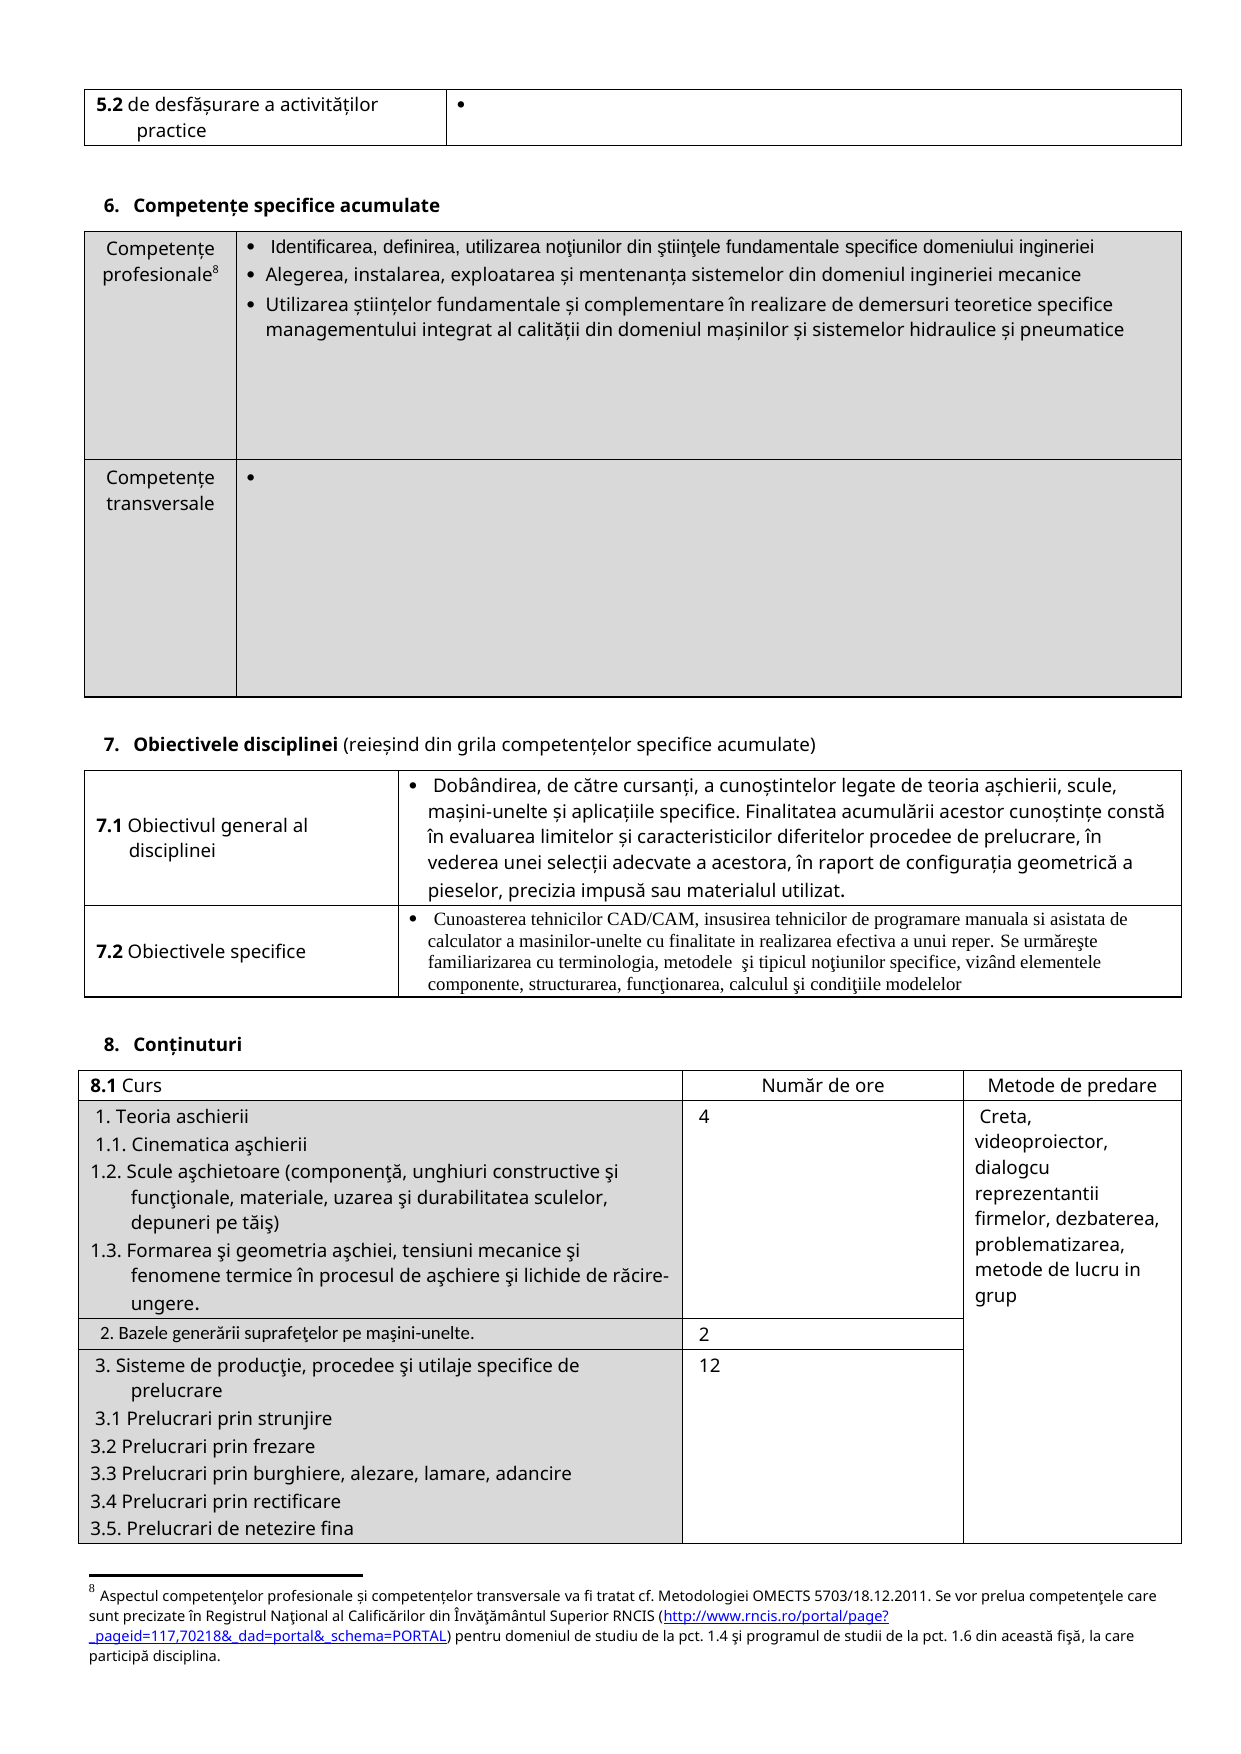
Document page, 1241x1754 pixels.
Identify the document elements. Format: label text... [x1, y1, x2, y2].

table_cell 2. Bazele generării suprafeţelor pe maşini-unelte. [79, 1319, 682, 1349]
table_header 7.1 Obiectivul general al disciplinei [85, 771, 398, 905]
table_cell [447, 90, 1181, 145]
table_cell [237, 460, 1181, 696]
table_cell 5.2 de desfăşurare a activităţilor practice [85, 90, 446, 145]
table_header 8.1 Curs [79, 1071, 682, 1100]
table_cell Cunoasterea tehnicilor CAD/CAM, insusirea tehnicilor de programare manuala si asistata de calculator a masinilor-unelte cu finalitate in realizarea efectiva a unui reper. Se urmăreşte familiarizarea cu terminologia, metodele şi tipicul noţiunilor specifice, vizând elementele componente, structurarea, funcţionarea, calculul şi condiţiile modelelor [399, 906, 1181, 996]
table_cell 12 [683, 1350, 963, 1543]
table_header Metode de predare [964, 1071, 1181, 1100]
table_header Identificarea, definirea, utilizarea noţiunilor din ştiinţele fundamentale specifice domeniului ingineriei Alegerea, instalarea, exploatarea şi mentenanţa sistemelor din domeniul ingineriei mecanice Utilizarea ştiinţelor fundamentale şi complementare în realizare de demersuri teoretice specifice managementului integrat al calităţii din domeniul maşinilor şi sistemelor hidraulice şi pneumatice [237, 232, 1181, 459]
text 7. Obiectivele disciplinei (reieşind din grila competenţelor specifice acumulate) [103, 732, 1181, 757]
table_cell 2 [683, 1319, 963, 1349]
table_header Competenţe profesionale [85, 232, 236, 459]
text 6. Competenţe specifice acumulate [103, 192, 1181, 218]
table_cell Creta, videoproiector, dialogcu reprezentantii firmelor, dezbaterea, problematizarea, metode de lucru in grup [964, 1101, 1181, 1543]
table_header Dobândirea, de către cursanţi, a cunoştintelor legate de teoria aşchierii, scule, maşini-unelte şi aplicaţiile specifice. Finalitatea acumulării acestor cunoştinţe constă în evaluarea limitelor şi caracteristicilor diferitelor procedee de prelucrare, în vederea unei selecţii adecvate a acestora, în raport de configuraţia geometrică a pieselor, precizia impusă sau materialul utilizat. [399, 771, 1181, 905]
table_cell 4 [683, 1101, 963, 1318]
text 8. Conţinuturi [103, 1031, 1181, 1057]
table_cell 1. Teoria aschierii 1.1. Cinematica aşchierii 1.2. Scule aşchietoare (componenţă, unghiuri constructive şi funcţionale, materiale, uzarea şi durabilitatea sculelor, depuneri pe tăiş) 1.3. Formarea şi geometria aşchiei, tensiuni mecanice şi fenomene termice în procesul de aşchiere şi lichide de răcire-ungere. [79, 1101, 682, 1318]
table_cell 7.2 Obiectivele specifice [85, 906, 398, 996]
table_cell Competenţe transversale [85, 460, 236, 696]
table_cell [79, 1350, 682, 1543]
table_header Număr de ore [683, 1071, 963, 1100]
